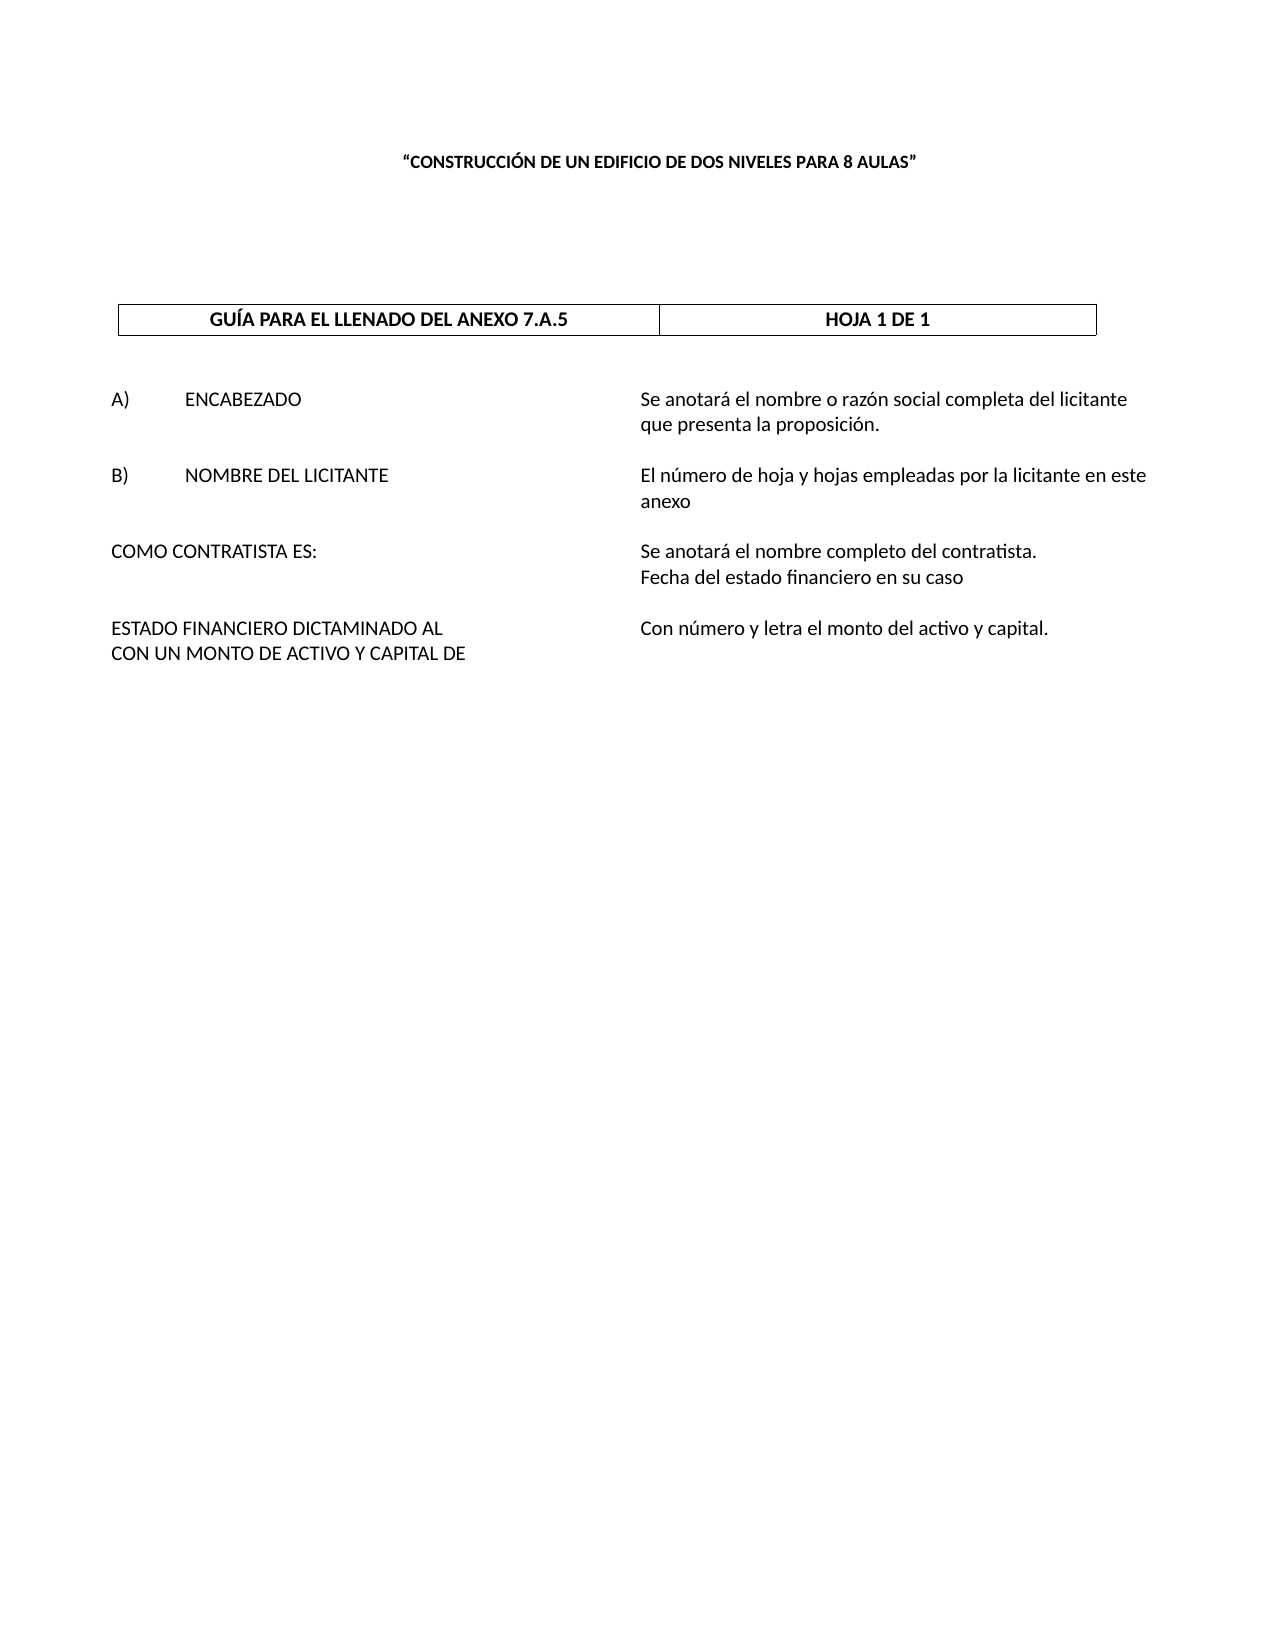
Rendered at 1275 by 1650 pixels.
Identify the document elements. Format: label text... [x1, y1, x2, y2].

table_header ENCABEZADO NOMBRE DEL LICITANTE [104, 386, 633, 513]
table_header HOJA 1 DE 1 [660, 305, 1096, 335]
table_cell Se anotará el nombre completo del contratista. Fecha del estado financiero en su caso Con número y letra el monto del activo y capital. [633, 513, 1157, 666]
table_cell COMO CONTRATISTA ES: ESTADO FINANCIERO DICTAMINADO AL CON UN MONTO DE ACTIVO Y CAPITAL DE [104, 513, 633, 666]
table_header GUÍA PARA EL LLENADO DEL ANEXO 7.A.5 [119, 305, 659, 335]
text “CONSTRUCCIÓN DE UN EDIFICIO DE DOS NIVELES PARA 8 AULAS” [157, 150, 1163, 173]
table_header Se anotará el nombre o razón social completa del licitante que presenta la proposición. El número de hoja y hojas empleadas por la licitante en este anexo [633, 386, 1157, 513]
